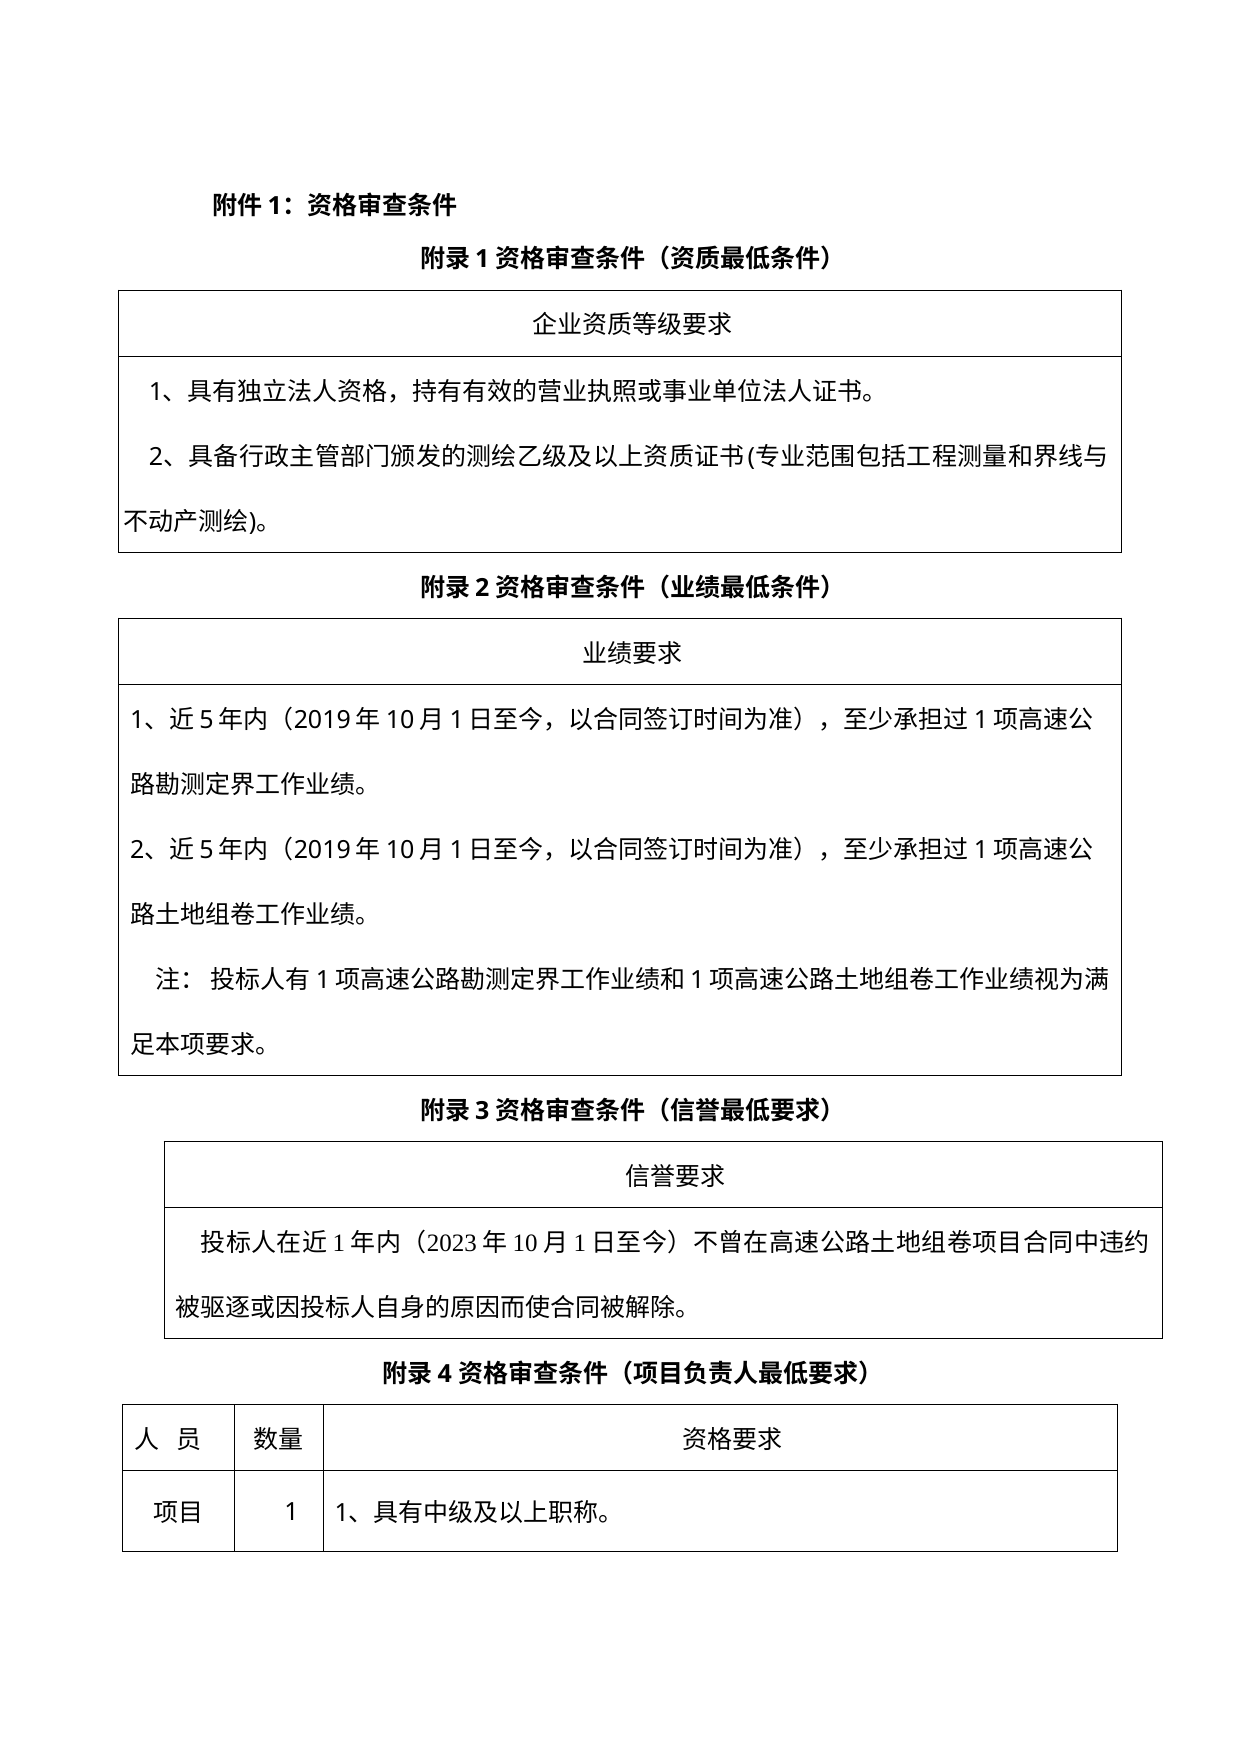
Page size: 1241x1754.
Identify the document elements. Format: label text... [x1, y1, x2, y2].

text 附录1 资格审查条件（资质最低条件） [187, 224, 1053, 289]
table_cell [324, 1471, 1117, 1551]
table_cell 1 [235, 1471, 323, 1551]
table_header 数量 [235, 1405, 323, 1470]
text 附件1：资格审查条件 [187, 174, 1053, 224]
table_header 企业资质等级要求 [119, 291, 1121, 356]
table_cell 项目 负责人 [123, 1471, 234, 1551]
table_header 业绩要求 [119, 619, 1121, 684]
table_cell 1、近5年内（2019年10月1日至今，以合同签订时间为准），至少承担过1项高速公路勘测定界工作业绩。 2、近5年内（2019年10月1日至今，以合同签订时间为准），至少承担过1项高速公路土地组卷工作业绩。 注： 投标人有1项高速公路勘测定界工作业绩和1项高速公路土地组卷工作业绩视为满足本项要求。 [119, 685, 1121, 1075]
text 附录3 资格审查条件（信誉最低要求） [187, 1076, 1053, 1141]
text 附录4 资格审查条件（项目负责人最低要求） [187, 1339, 1053, 1404]
table_header 人 员 [123, 1405, 234, 1470]
table_header 信誉要求 [165, 1142, 1162, 1207]
table_cell 投标人在近1年内（2023年10月1日至今）不曾在高速公路土地组卷项目合同中违约被驱逐或因投标人自身的原因而使合同被解除。 [165, 1208, 1162, 1338]
text 附录2 资格审查条件（业绩最低条件） [187, 553, 1053, 618]
table_header 资格要求 [324, 1405, 1117, 1470]
table_cell 1、具有独立法人资格，持有有效的营业执照或事业单位法人证书。 2、具备行政主管部门颁发的测绘乙级及以上资质证书(专业范围包括工程测量和界线与不动产测绘)。 [119, 357, 1121, 552]
